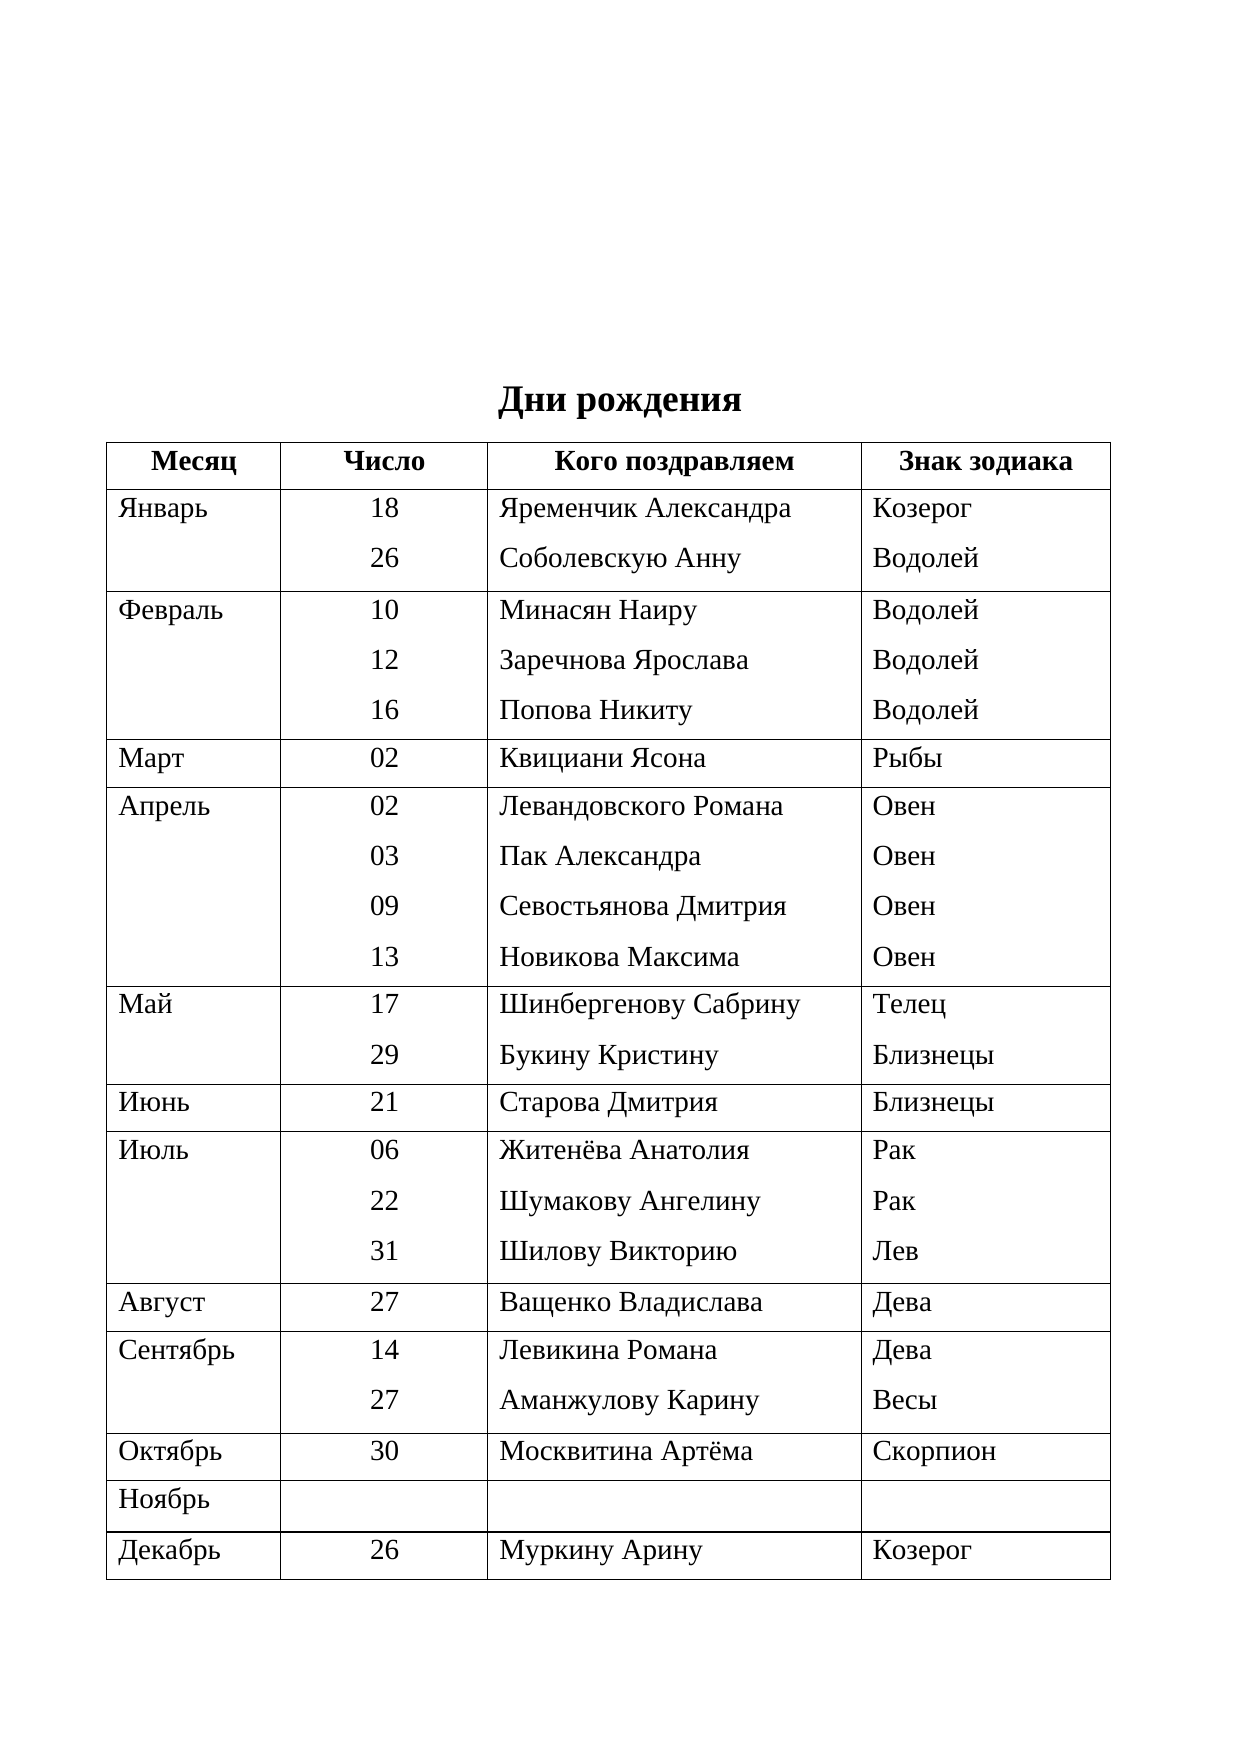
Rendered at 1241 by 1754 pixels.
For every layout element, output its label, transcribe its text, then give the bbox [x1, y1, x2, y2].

table_cell Рыбы [862, 740, 1110, 787]
table_header Знак зодиака [862, 443, 1110, 489]
table_cell [488, 1481, 861, 1531]
table_cell 17 29 [281, 987, 487, 1083]
table_cell Старова Дмитрия [488, 1085, 861, 1131]
table_cell 27 [281, 1284, 487, 1331]
table_cell Житенёва Анатолия Шумакову Ангелину Шилову Викторию [488, 1132, 861, 1283]
table_cell 26 [281, 1533, 487, 1579]
table_cell 14 27 [281, 1332, 487, 1432]
table_cell Москвитина Артёма [488, 1434, 861, 1480]
table_cell Декабрь [107, 1533, 280, 1579]
table_cell Январь [107, 490, 280, 591]
table_cell Близнецы [862, 1085, 1110, 1131]
table_cell [862, 1481, 1110, 1531]
table_cell Козерог [862, 1533, 1110, 1579]
table_cell Телец Близнецы [862, 987, 1110, 1083]
table_header Кого поздравляем [488, 443, 861, 489]
table_cell Июль [107, 1132, 280, 1283]
table_cell Квициани Ясона [488, 740, 861, 787]
table_cell Май [107, 987, 280, 1083]
table_cell Водолей Водолей Водолей [862, 592, 1110, 739]
table_cell Рак Рак Лев [862, 1132, 1110, 1283]
table_cell Июнь [107, 1085, 280, 1131]
table_cell Март [107, 740, 280, 787]
table_cell Муркину Арину [488, 1533, 861, 1579]
table_cell 30 [281, 1434, 487, 1480]
table_cell Сентябрь [107, 1332, 280, 1432]
table_cell Октябрь [107, 1434, 280, 1480]
table_cell Яременчик Александра Соболевскую Анну [488, 490, 861, 591]
table_cell [281, 1481, 487, 1531]
table_header Месяц [107, 443, 280, 489]
table_cell Левикина Романа Аманжулову Карину [488, 1332, 861, 1432]
table_cell Февраль [107, 592, 280, 739]
table_cell 02 [281, 740, 487, 787]
table_cell 02 03 09 13 [281, 788, 487, 986]
table_cell Апрель [107, 788, 280, 986]
table_cell Август [107, 1284, 280, 1331]
table_cell Ващенко Владислава [488, 1284, 861, 1331]
table_cell Ноябрь [107, 1481, 280, 1531]
table_cell Минасян Наиру Заречнова Ярослава Попова Никиту [488, 592, 861, 739]
table_cell Дева [862, 1284, 1110, 1331]
list Дни рождения [118, 377, 1122, 420]
table_cell Дева Весы [862, 1332, 1110, 1432]
table_cell Скорпион [862, 1434, 1110, 1480]
table_cell Левандовского Романа Пак Александра Севостьянова Дмитрия Новикова Максима [488, 788, 861, 986]
table_cell 18 26 [281, 490, 487, 591]
table_cell 10 12 16 [281, 592, 487, 739]
table_cell 21 [281, 1085, 487, 1131]
table_cell Овен Овен Овен Овен [862, 788, 1110, 986]
table_cell 06 22 31 [281, 1132, 487, 1283]
table_header Число [281, 443, 487, 489]
table_cell Козерог Водолей [862, 490, 1110, 591]
table_cell Шинбергенову Сабрину Букину Кристину [488, 987, 861, 1083]
